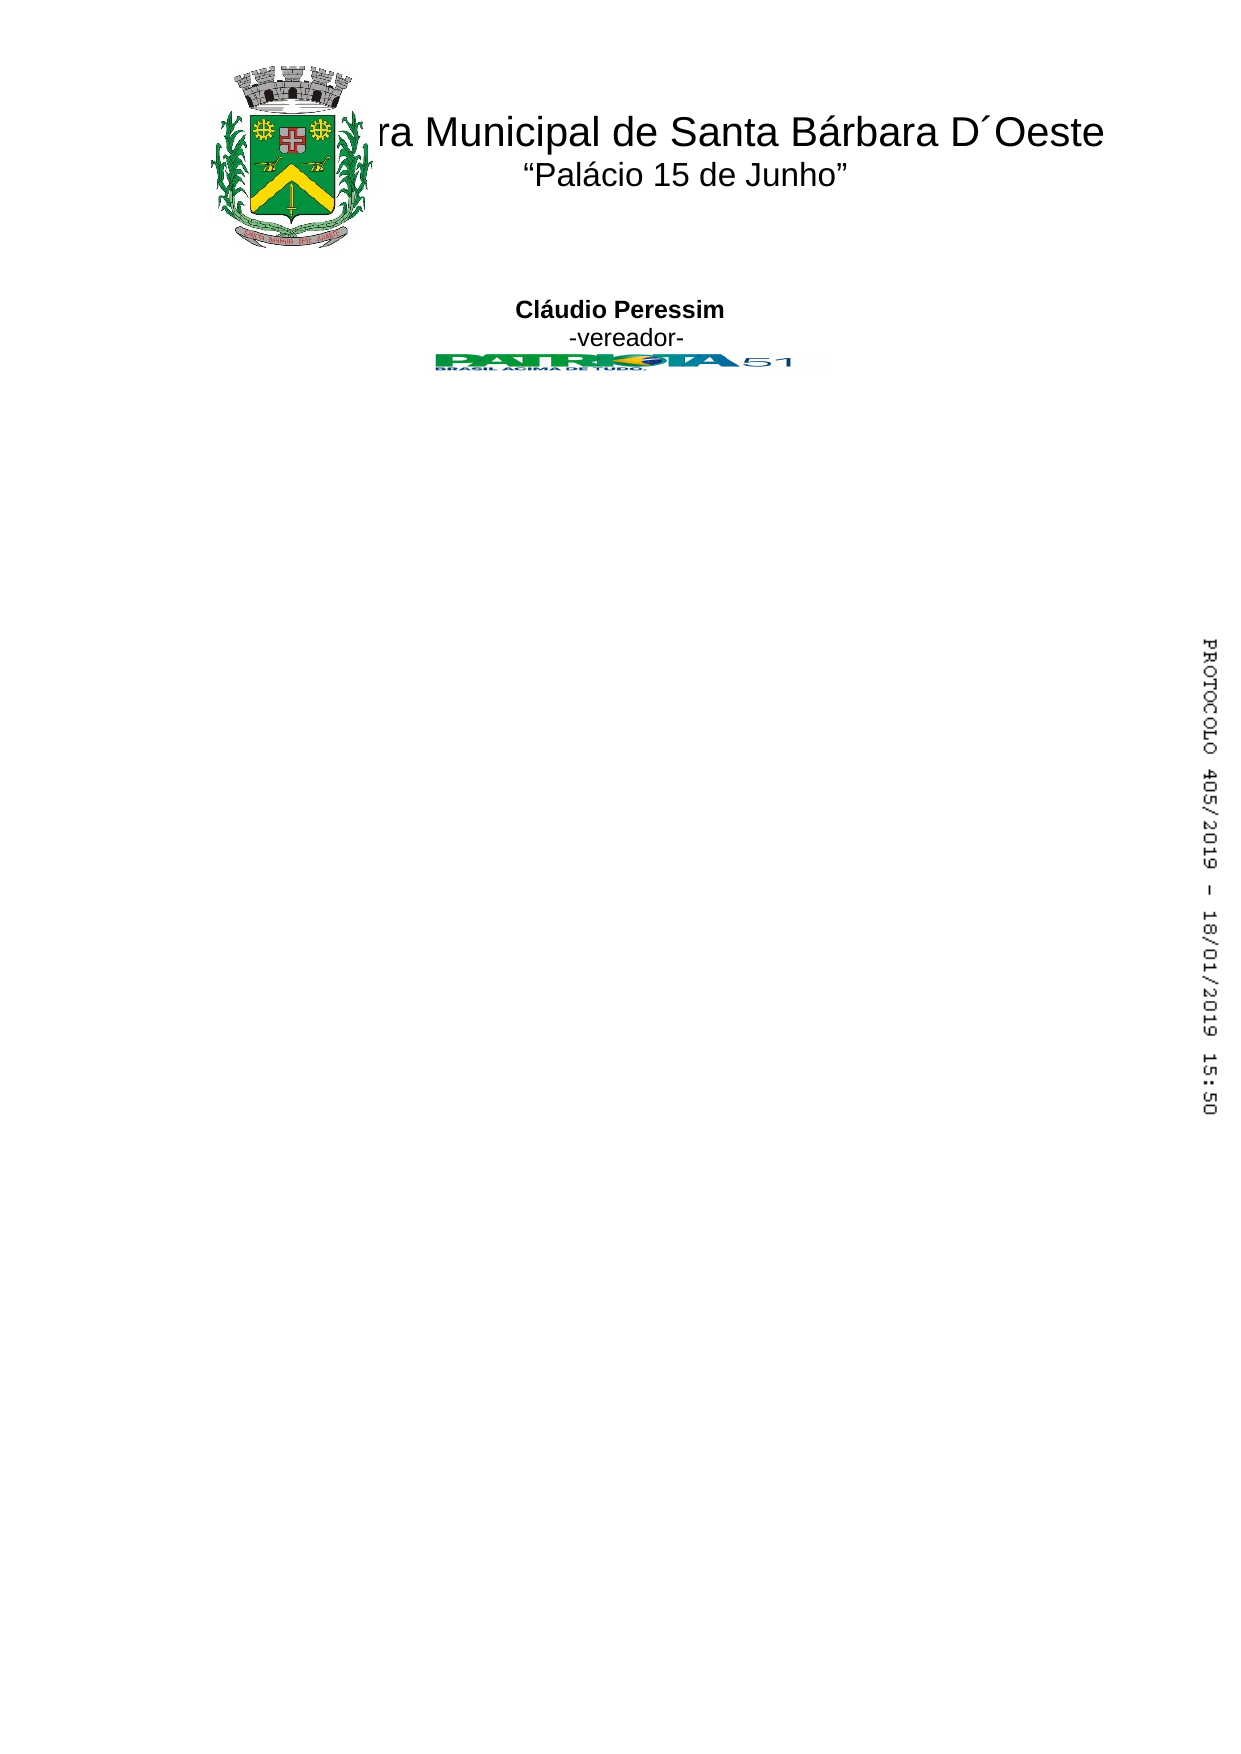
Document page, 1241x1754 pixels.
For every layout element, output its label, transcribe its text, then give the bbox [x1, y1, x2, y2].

text Cláudio Peressim [177, 294, 1063, 323]
picture [425, 352, 828, 374]
picture [210, 66, 380, 255]
text -vereador- [177, 323, 1063, 352]
picture [1177, 635, 1241, 1119]
